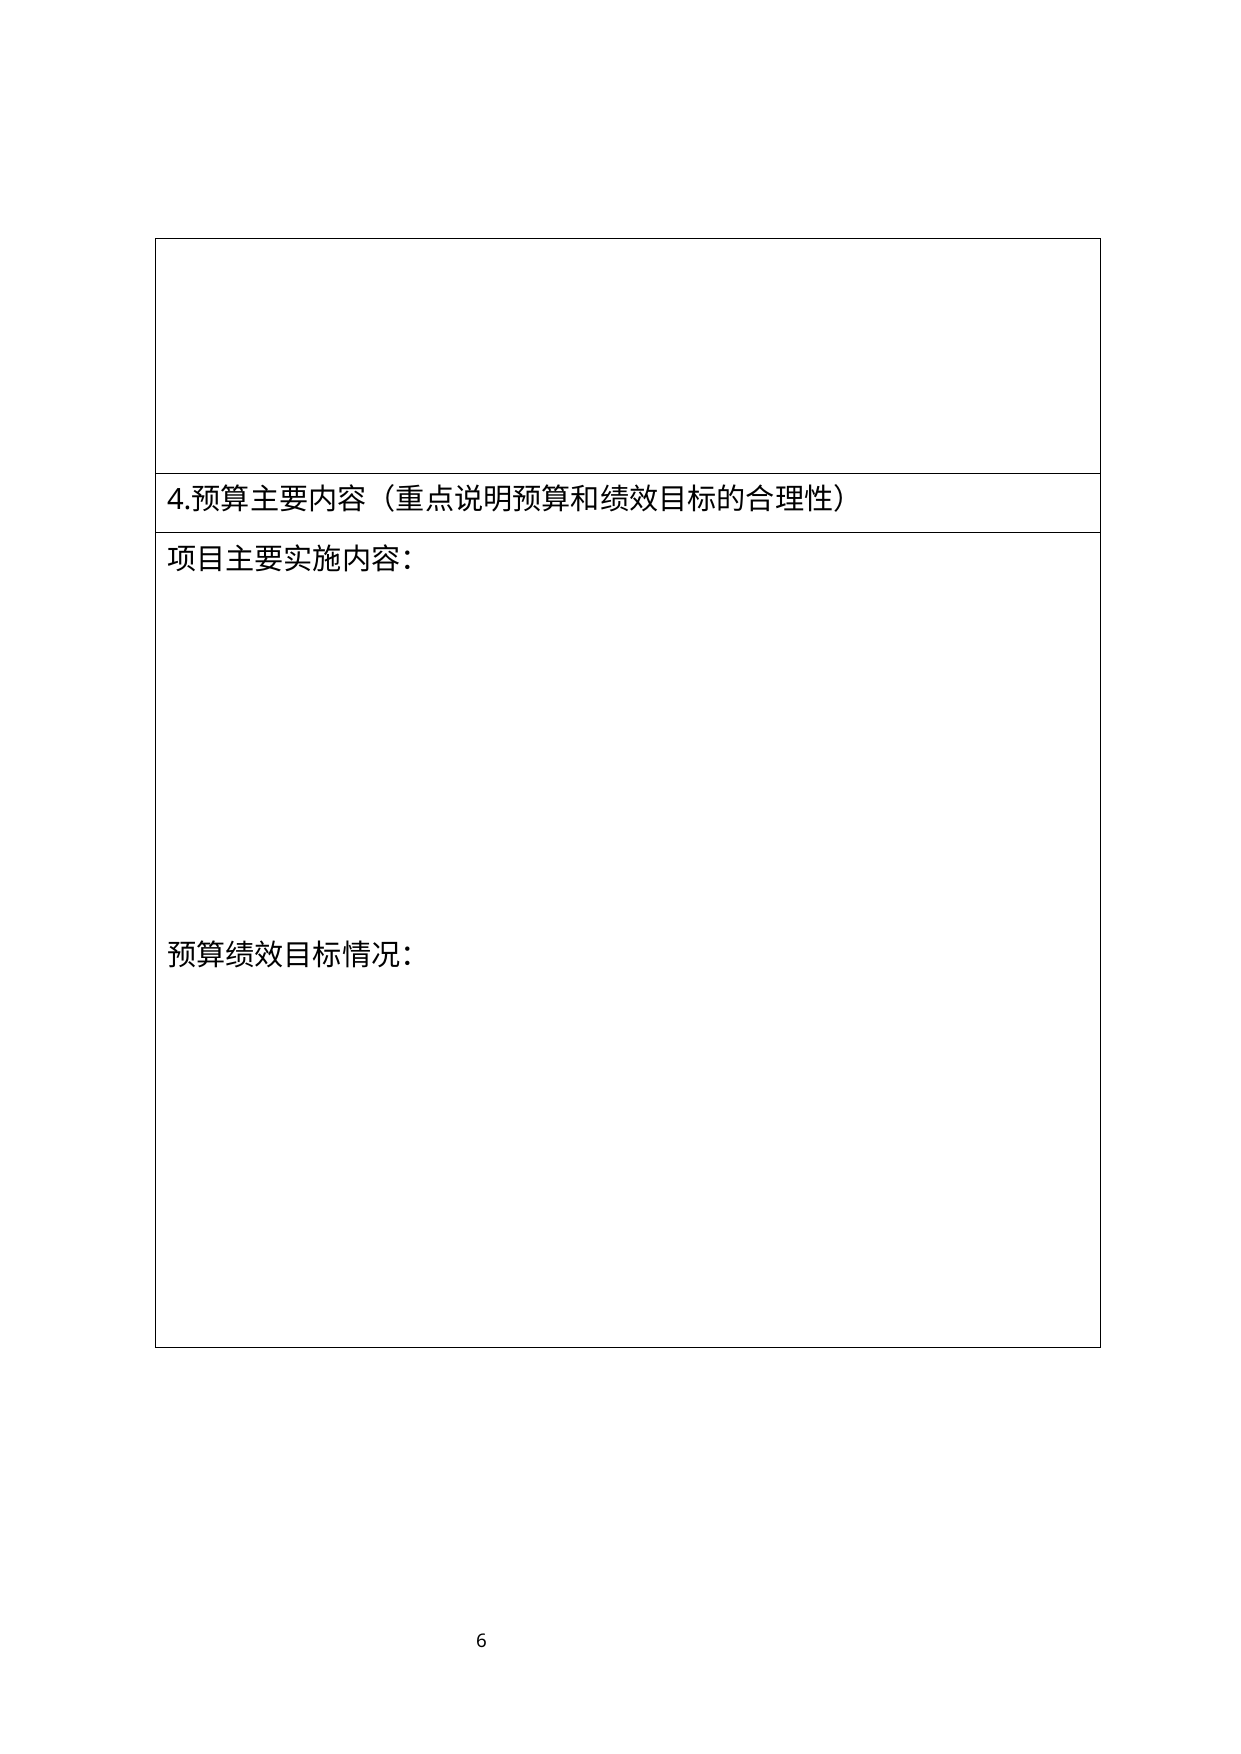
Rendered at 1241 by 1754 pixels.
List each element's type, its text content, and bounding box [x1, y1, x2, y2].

table_cell 4.预算主要内容（重点说明预算和绩效目标的合理性） [156, 474, 1100, 532]
table_cell 项目主要实施内容： 预算绩效目标情况： [156, 533, 1100, 1347]
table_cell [156, 239, 1100, 473]
